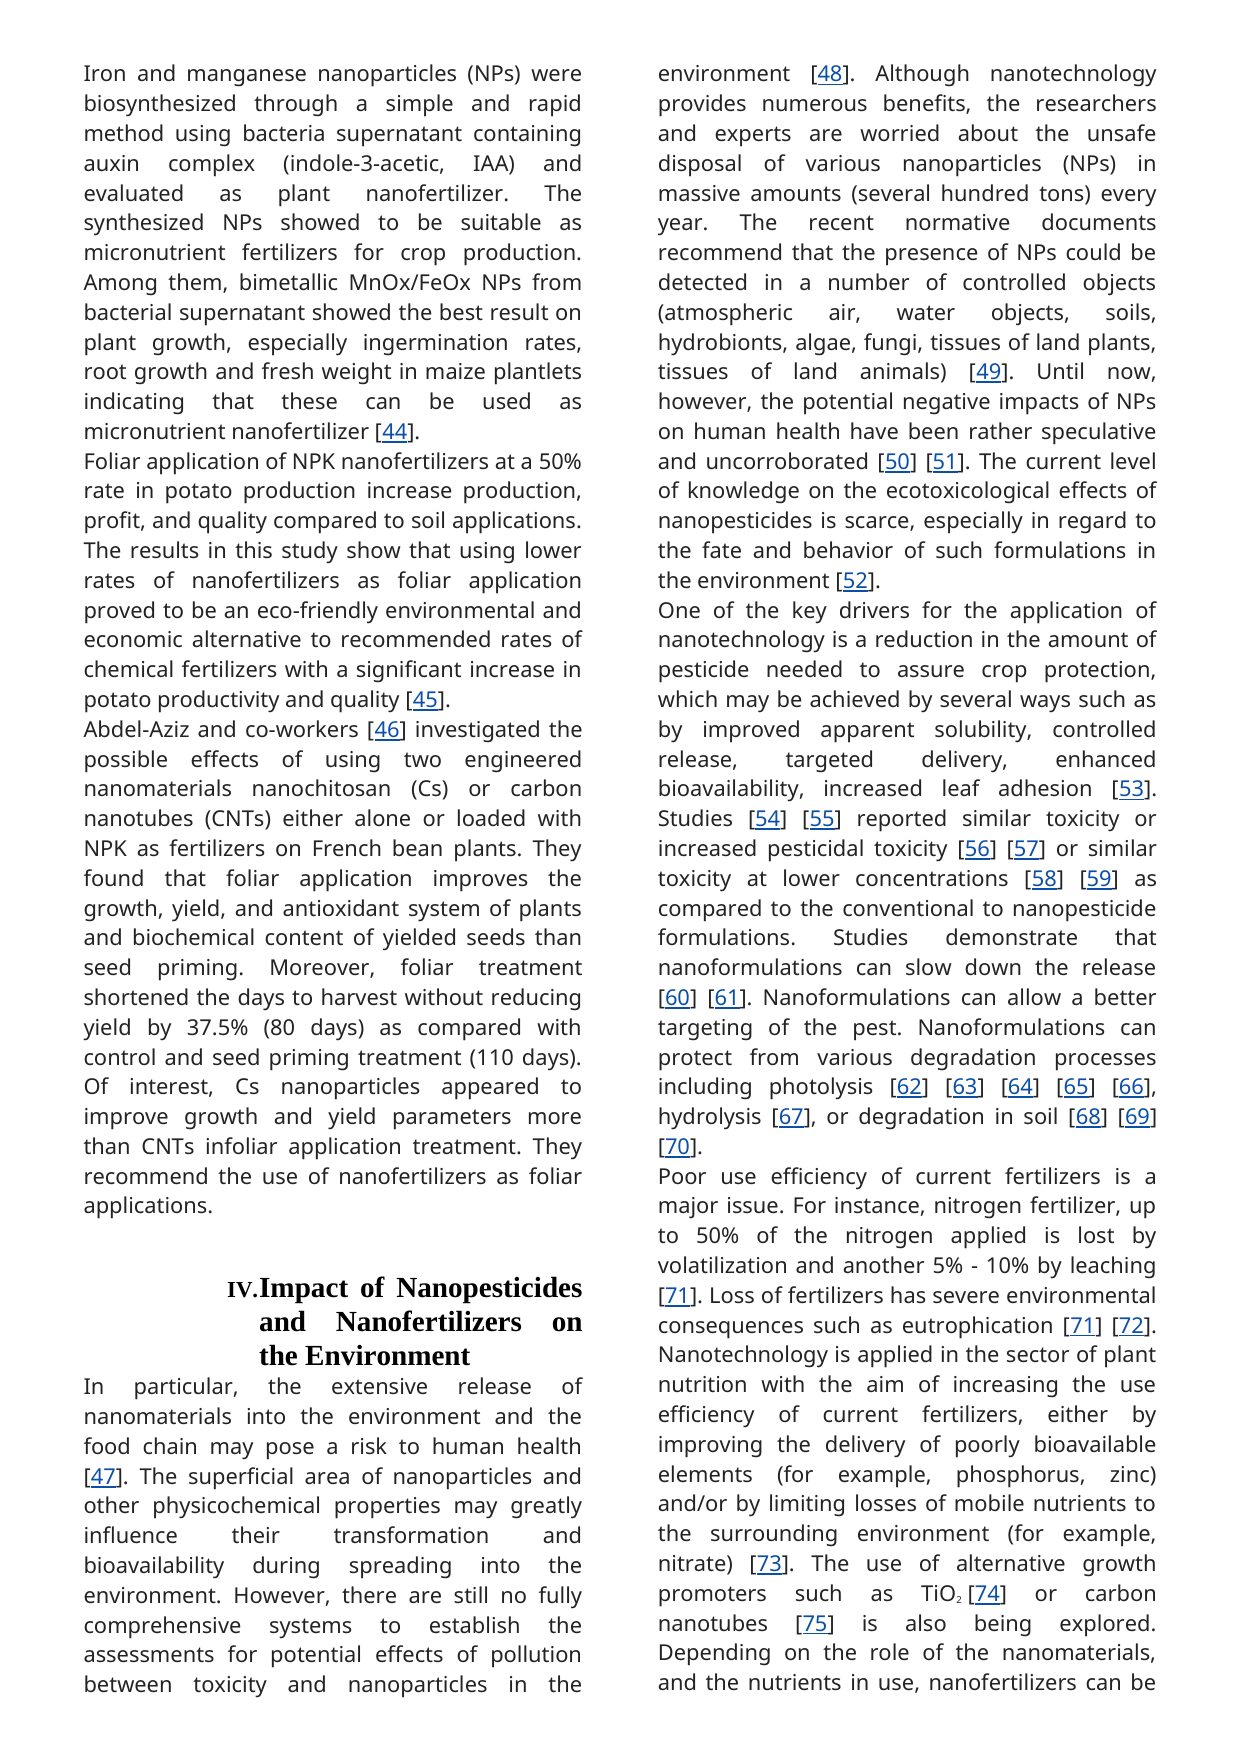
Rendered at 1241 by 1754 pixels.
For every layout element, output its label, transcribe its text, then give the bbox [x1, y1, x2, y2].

text In particular, the extensive release of nanomaterials into the environment and the food chain may pose a risk to human health [47]. The superficial area of nanoparticles and other physicochemical properties may greatly influence their transformation and bioavailability during spreading into the environment. However, there are still no fully comprehensive systems to establish the assessments for potential effects of pollution between toxicity and nanoparticles in the environment [48]. Although nanotechnology provides numerous benefits, the researchers and experts are worried about the unsafe disposal of various nanoparticles (NPs) in massive amounts (several hundred tons) every year. The recent normative documents recommend that the presence of NPs could be detected in a number of controlled objects (atmospheric air, water objects, soils, hydrobionts, algae, fungi, tissues of land plants, tissues of land animals) [49]. Until now, however, the potential negative impacts of NPs on human health have been rather speculative and uncorroborated [50] [51]. The current level of knowledge on the ecotoxicological effects of nanopesticides is scarce, especially in regard to the fate and behavior of such formulations in the environment [52]. [658, 58, 1157, 594]
text One of the key drivers for the application of nanotechnology is a reduction in the amount of pesticide needed to assure crop protection, which may be achieved by several ways such as by improved apparent solubility, controlled release, targeted delivery, enhanced bioavailability, increased leaf adhesion [53]. Studies [54] [55] reported similar toxicity or increased pesticidal toxicity [56] [57] or similar toxicity at lower concentrations [58] [59] as compared to the conventional to nanopesticide formulations. Studies demonstrate that nanoformulations can slow down the release [60] [61]. Nanoformulations can allow a better targeting of the pest. Nanoformulations can protect from various degradation processes including photolysis [62] [63] [64] [65] [66], hydrolysis [67], or degradation in soil [68] [69] [70]. [658, 594, 1157, 1161]
text Foliar application of NPK nanofertilizers at a 50% rate in potato production increase production, profit, and quality compared to soil applications. The results in this study show that using lower rates of nanofertilizers as foliar application proved to be an eco-friendly environmental and economic alternative to recommended rates of chemical fertilizers with a significant increase in potato productivity and quality [45]. [83, 446, 583, 714]
list Impact of Nanopesticides and Nanofertilizers on the Environment [227, 1271, 583, 1371]
text Iron and manganese nanoparticles (NPs) were biosynthesized through a simple and rapid method using bacteria supernatant containing auxin complex (indole-3-acetic, IAA) and evaluated as plant nanofertilizer. The synthesized NPs showed to be suitable as micronutrient fertilizers for crop production. Among them, bimetallic MnOx/FeOx NPs from bacterial supernatant showed the best result on plant growth, especially ingermination rates, root growth and fresh weight in maize plantlets indicating that these can be used as micronutrient nanofertilizer [44]. [83, 58, 583, 446]
text Abdel-Aziz and co-workers [46] investigated the possible effects of using two engineered nanomaterials nanochitosan (Cs) or carbon nanotubes (CNTs) either alone or loaded with NPK as fertilizers on French bean plants. They found that foliar application improves the growth, yield, and antioxidant system of plants and biochemical content of yielded seeds than seed priming. Moreover, foliar treatment shortened the days to harvest without reducing yield by 37.5% (80 days) as compared with control and seed priming treatment (110 days). Of interest, Cs nanoparticles appeared to improve growth and yield parameters more than CNTs infoliar application treatment. They recommend the use of nanofertilizers as foliar applications. [83, 714, 583, 1220]
text In particular, the extensive release of nanomaterials into the environment and the food chain may pose a risk to human health [47]. The superficial area of nanoparticles and other physicochemical properties may greatly influence their transformation and bioavailability during spreading into the environment. However, there are still no fully comprehensive systems to establish the assessments for potential effects of pollution between toxicity and nanoparticles in the environment [48]. Although nanotechnology provides numerous benefits, the researchers and experts are worried about the unsafe disposal of various nanoparticles (NPs) in massive amounts (several hundred tons) every year. The recent normative documents recommend that the presence of NPs could be detected in a number of controlled objects (atmospheric air, water objects, soils, hydrobionts, algae, fungi, tissues of land plants, tissues of land animals) [49]. Until now, however, the potential negative impacts of NPs on human health have been rather speculative and uncorroborated [50] [51]. The current level of knowledge on the ecotoxicological effects of nanopesticides is scarce, especially in regard to the fate and behavior of such formulations in the environment [52]. [83, 1371, 583, 1699]
